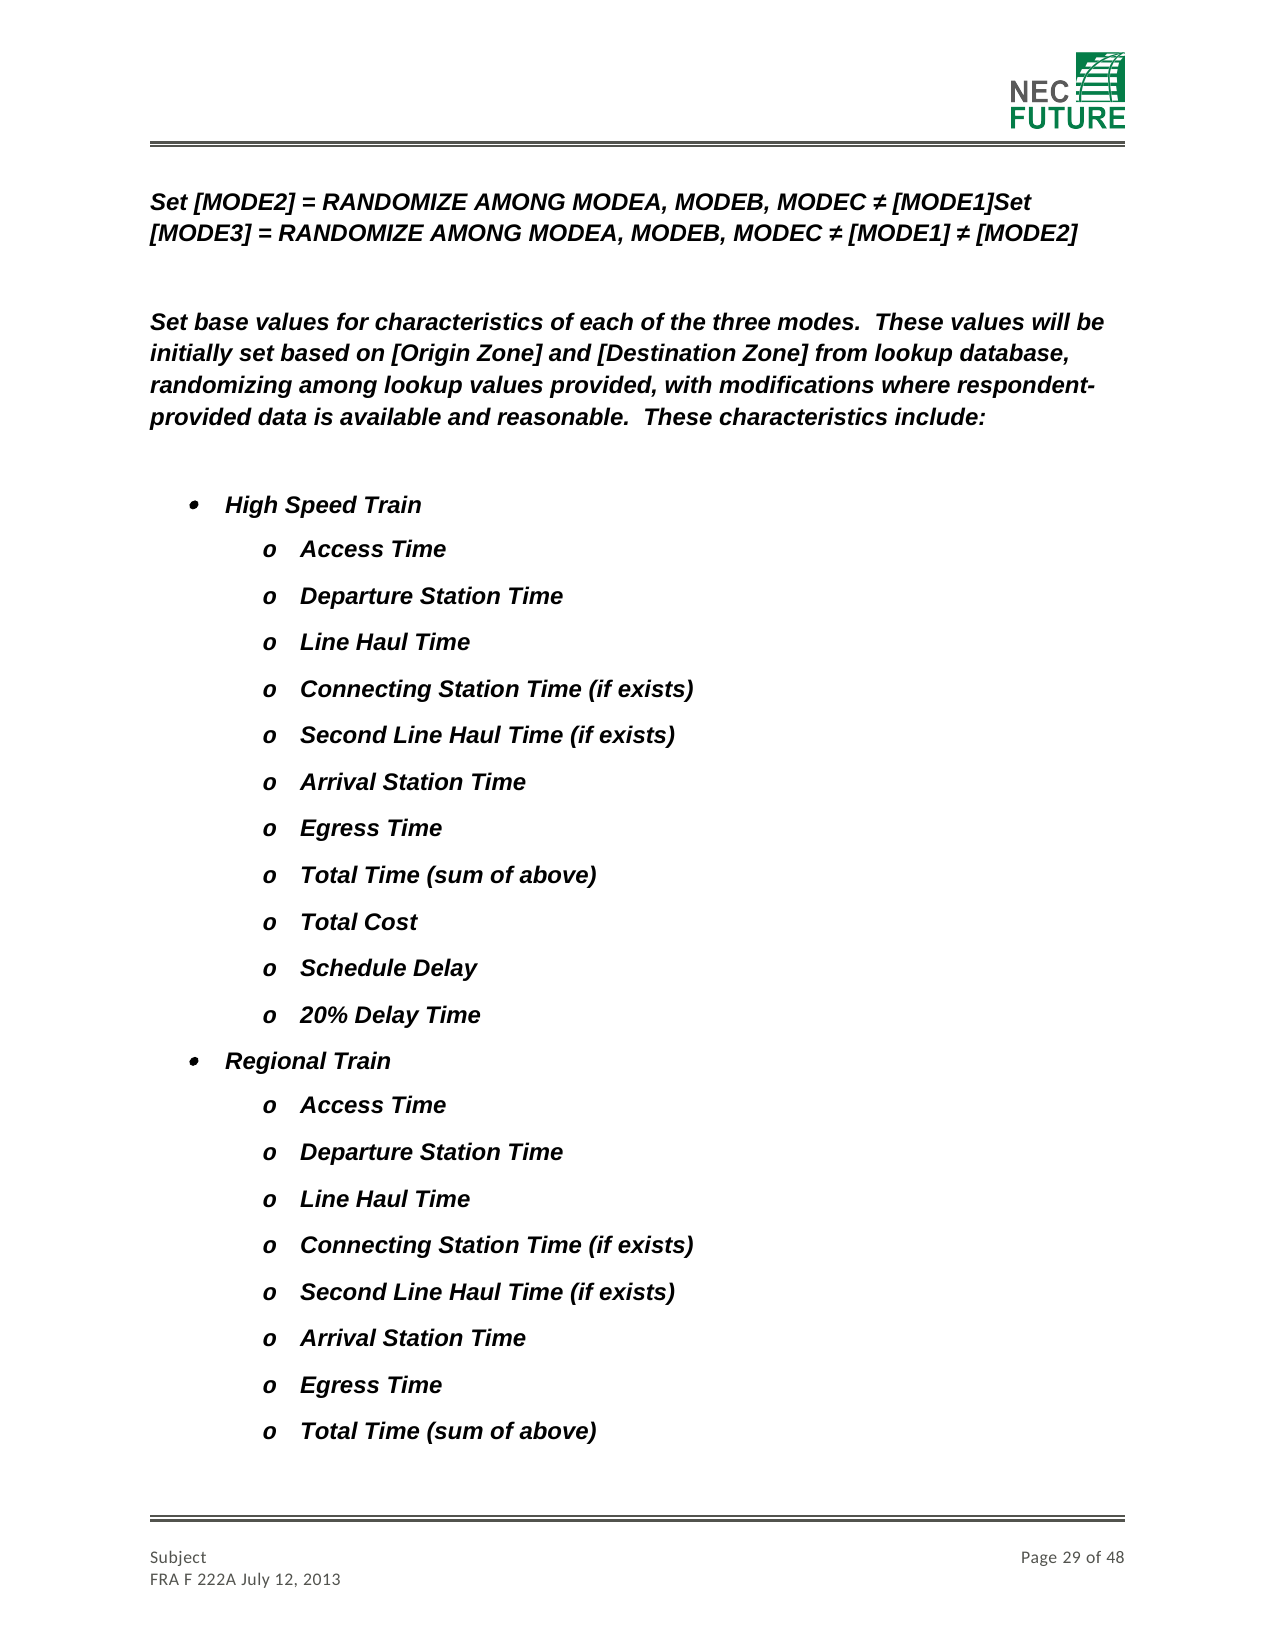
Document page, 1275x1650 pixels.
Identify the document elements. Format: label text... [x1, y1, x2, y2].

text Set base values for characteristics of each of the three modes. These values will be initially set based on [Origin Zone] and [Destination Zone] from lookup database, randomizing among lookup values provided, with modifications where respondent-provided data is available and reasonable. These characteristics include: [150, 307, 1125, 430]
list High Speed Train [187, 491, 1125, 518]
list Schedule Delay [262, 954, 1125, 984]
list Connecting Station Time (if exists) [262, 675, 1125, 704]
list Total Time (sum of above) [262, 1417, 1125, 1447]
list Regional Train [187, 1047, 1125, 1075]
list Connecting Station Time (if exists) [262, 1231, 1125, 1261]
list Egress Time [262, 1371, 1125, 1400]
list Access Time [262, 535, 1125, 565]
list Access Time [262, 1091, 1125, 1121]
list Departure Station Time [262, 582, 1125, 611]
list Total Time (sum of above) [262, 861, 1125, 891]
list Total Cost [262, 907, 1125, 937]
list Arrival Station Time [262, 768, 1125, 797]
list Line Haul Time [262, 628, 1125, 658]
list Second Line Haul Time (if exists) [262, 1278, 1125, 1307]
list Second Line Haul Time (if exists) [262, 721, 1125, 751]
list Arrival Station Time [262, 1324, 1125, 1354]
list 20% Delay Time [262, 1001, 1125, 1030]
picture [1011, 52, 1125, 129]
list Departure Station Time [262, 1138, 1125, 1168]
list Egress Time [262, 814, 1125, 844]
text Set [MODE2] = RANDOMIZE AMONG MODEA, MODEB, MODEC ≠ [MODE1]Set [MODE3] = RANDOMIZE AMONG MODEA, MODEB, MODEC ≠ [MODE1] ≠ [MODE2] [150, 187, 1125, 247]
list Line Haul Time [262, 1184, 1125, 1214]
